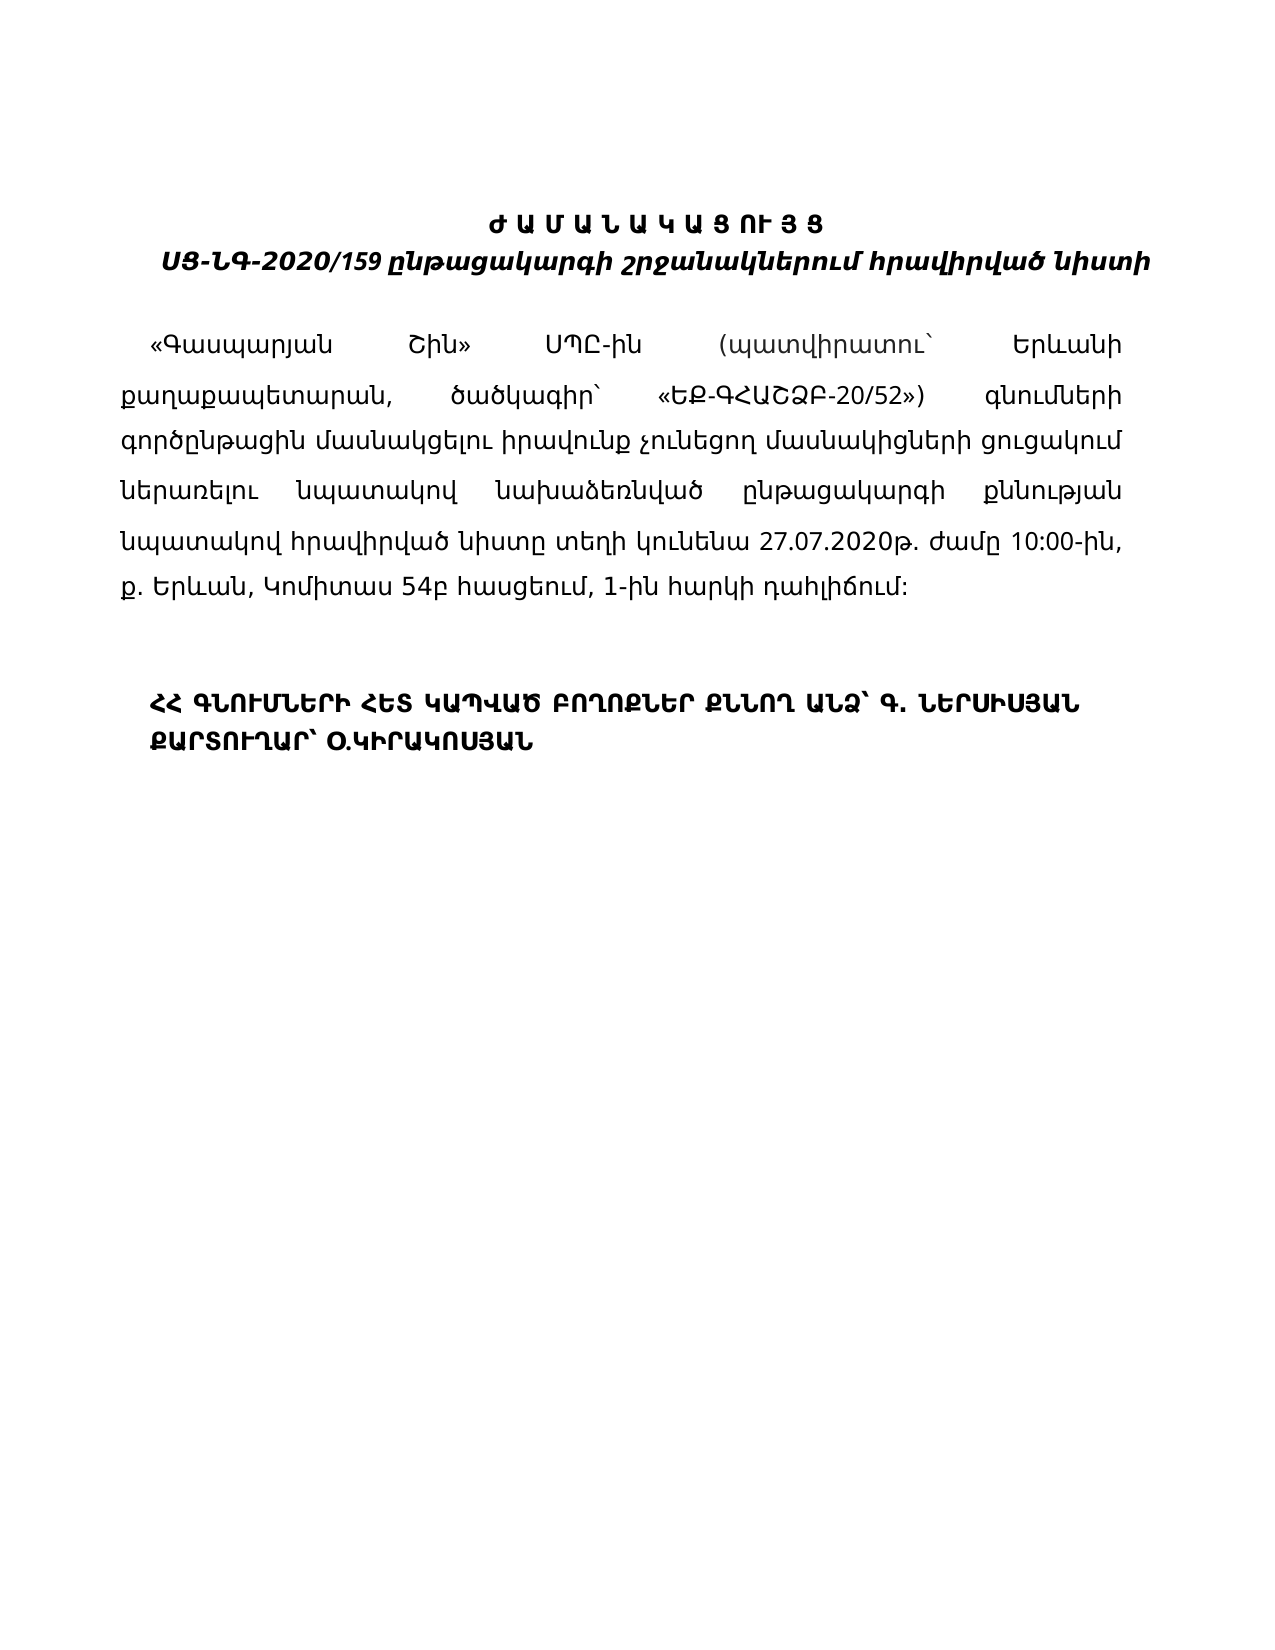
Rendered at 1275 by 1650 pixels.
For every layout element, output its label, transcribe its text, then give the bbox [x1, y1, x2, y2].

text Ժ Ա Մ Ա Ն Ա Կ Ա Ց ՈՒ Յ Ց [150, 210, 1162, 239]
text ՍՑ-ՆԳ-2020/159 ընթացակարգի շրջանակներում հրավիրված նիստի [150, 243, 1162, 278]
text «Գասպարյան Շին» ՍՊԸ-ին (պատվիրատու` Երևանի քաղաքապետարան, ծածկագիր՝ «ԵՔ-ԳՀԱՇՁԲ-20/52») գնումների գործընթացին մասնակցելու իրավունք չունեցող մասնակիցների ցուցակում ներառելու նպատակով նախաձեռնված ընթացակարգի քննության նպատակով հրավիրված նիստը տեղի կունենա 27.07.2020թ. ժամը 10:00-ին, ք. Երևան, Կոմիտաս 54բ հասցեում, 1-ին հարկի դահլիճում: [120, 326, 1123, 601]
text ՀՀ ԳՆՈՒՄՆԵՐԻ ՀԵՏ ԿԱՊՎԱԾ ԲՈՂՈՔՆԵՐ ՔՆՆՈՂ ԱՆՁ՝ Գ. ՆԵՐՍԻՍՅԱՆ ՔԱՐՏՈՒՂԱՐ՝ Օ.ԿԻՐԱԿՈՍՅԱՆ [150, 689, 1081, 758]
